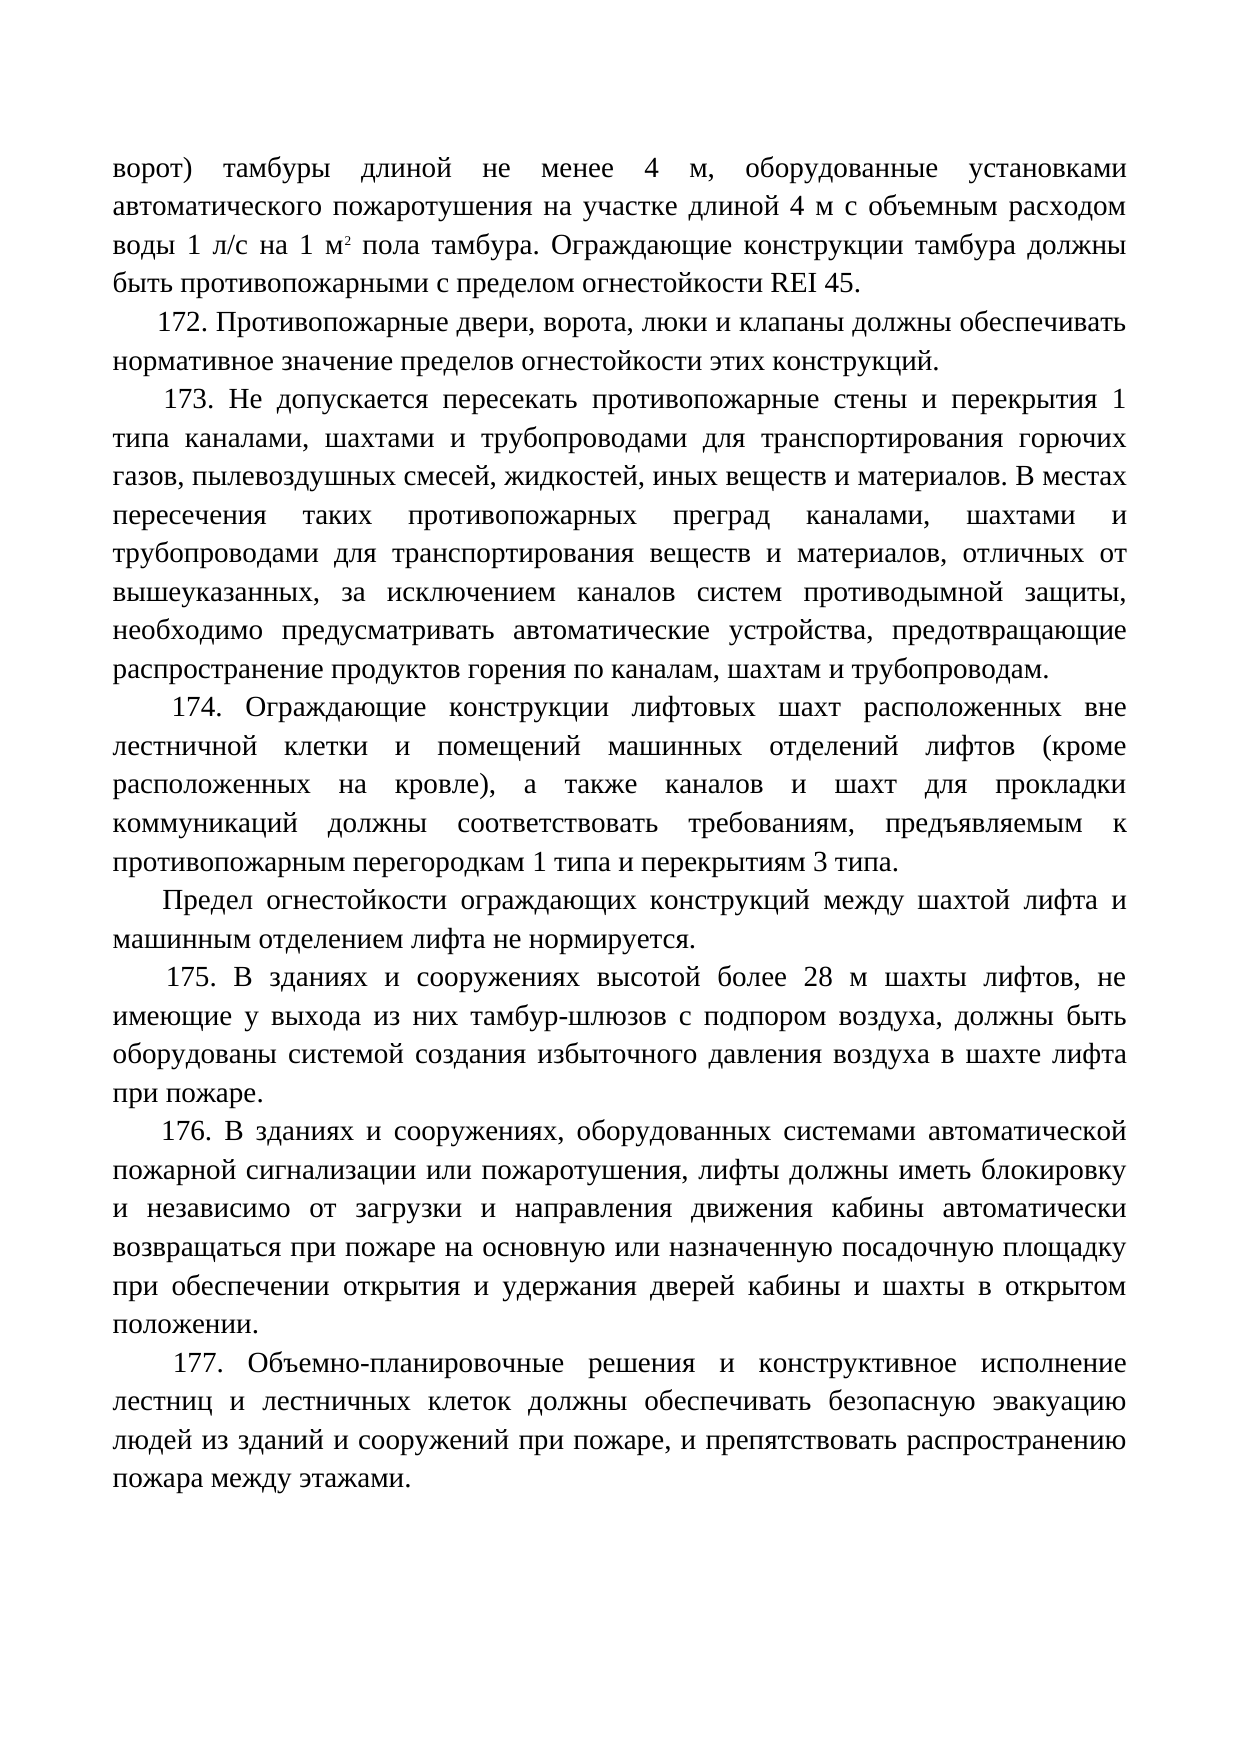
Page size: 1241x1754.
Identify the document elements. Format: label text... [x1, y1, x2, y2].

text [112, 150, 1128, 299]
text 175. В зданиях и сооружениях высотой более 28 м шахты лифтов, не имеющие у выхода из них тамбур-шлюзов с подпором воздуха, должны быть оборудованы системой создания избыточного давления воздуха в шахте лифта при пожаре. [112, 959, 1128, 1108]
text 176. В зданиях и сооружениях, оборудованных системами автоматической пожарной сигнализации или пожаротушения, лифты должны иметь блокировку и независимо от загрузки и направления движения кабины автоматически возвращаться при пожаре на основную или назначенную посадочную площадку при обеспечении открытия и удержания дверей кабины и шахты в открытом положении. [112, 1113, 1128, 1340]
text 172. Противопожарные двери, ворота, люки и клапаны должны обеспечивать нормативное значение пределов огнестойкости этих конструкций. [112, 304, 1128, 376]
text 177. Объемно-планировочные решения и конструктивное исполнение лестниц и лестничных клеток должны обеспечивать безопасную эвакуацию людей из зданий и сооружений при пожаре, и препятствовать распространению пожара между этажами. [112, 1345, 1128, 1494]
text Предел огнестойкости ограждающих конструкций между шахтой лифта и машинным отделением лифта не нормируется. [112, 882, 1128, 954]
text 173. Не допускается пересекать противопожарные стены и перекрытия 1 типа каналами, шахтами и трубопроводами для транспортирования горючих газов, пылевоздушных смесей, жидкостей, иных веществ и материалов. В местах пересечения таких противопожарных преград каналами, шахтами и трубопроводами для транспортирования веществ и материалов, отличных от вышеуказанных, за исключением каналов систем противодымной защиты, необходимо предусматривать автоматические устройства, предотвращающие распространение продуктов горения по каналам, шахтам и трубопроводам. [112, 381, 1128, 684]
text 174. Ограждающие конструкции лифтовых шахт расположенных вне лестничной клетки и помещений машинных отделений лифтов (кроме расположенных на кровле), а также каналов и шахт для прокладки коммуникаций должны соответствовать требованиям, предъявляемым к противопожарным перегородкам 1 типа и перекрытиям 3 типа. [112, 689, 1128, 877]
